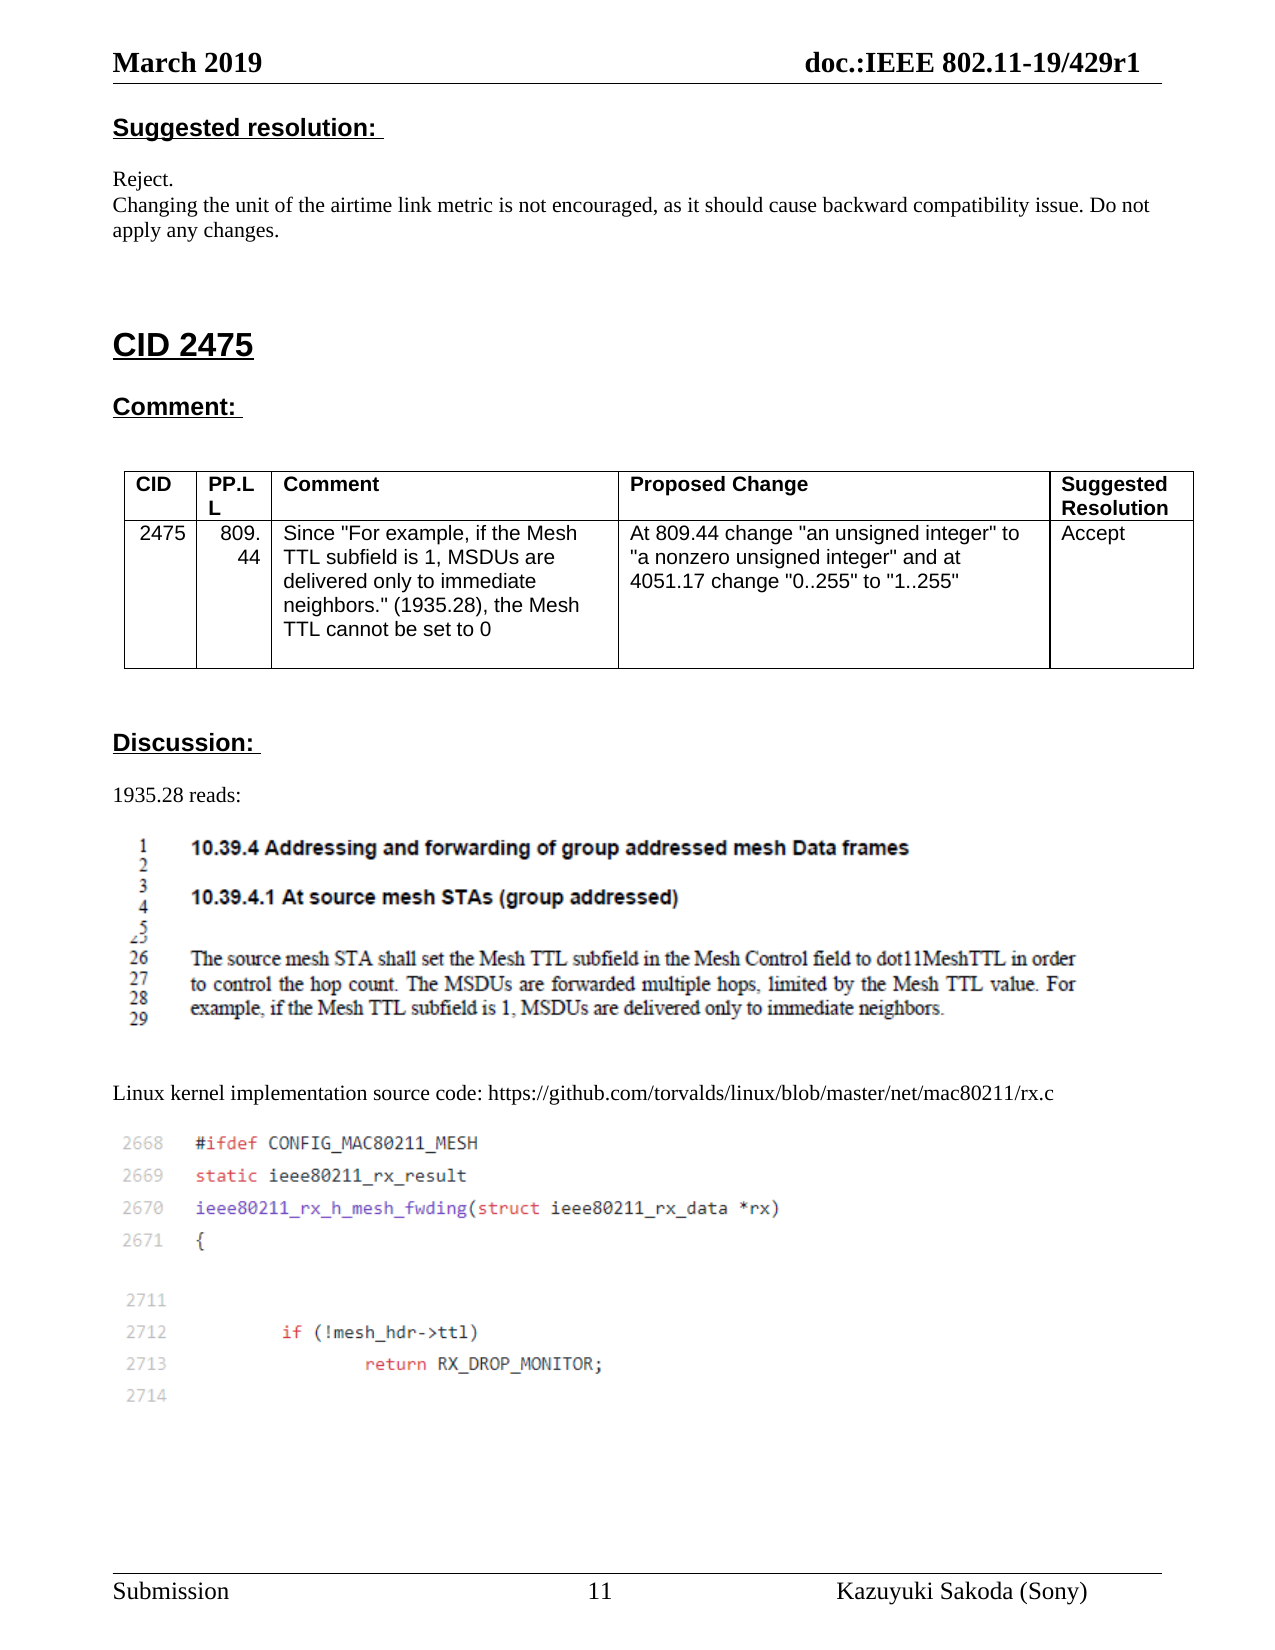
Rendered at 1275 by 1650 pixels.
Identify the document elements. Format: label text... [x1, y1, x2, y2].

text Reject. [112, 166, 1162, 192]
text Changing the unit of the airtime link metric is not encouraged, as it should cause backward compatibility issue. Do not apply any changes. [112, 192, 1162, 242]
table_header Proposed Change [619, 472, 1049, 520]
picture [112, 1130, 1098, 1257]
subtitle Suggested resolution: [112, 112, 1162, 141]
table_cell 2475 [125, 521, 196, 668]
table_cell 809. 44 [197, 521, 271, 668]
table_header CID [125, 472, 196, 520]
text Linux kernel implementation source code: https://github.com/torvalds/linux/blob/master/net/mac80211/rx.c [112, 1080, 1162, 1105]
table_header Comment [272, 472, 618, 520]
picture [112, 1281, 1150, 1407]
table_header Suggested Resolution [1051, 472, 1193, 520]
picture [112, 806, 1108, 1030]
table_cell Since "For example, if the Mesh TTL subfield is 1, MSDUs are delivered only to immediate neighbors." (1935.28), the Mesh TTL cannot be set to 0 [272, 521, 618, 668]
table_header PP.LL [197, 472, 271, 520]
subtitle CID 2475 Comment: [112, 325, 1162, 421]
text 1935.28 reads: [112, 782, 1162, 807]
subtitle Discussion: [112, 728, 1162, 756]
table_cell At 809.44 change "an unsigned integer" to "a nonzero unsigned integer" and at 4051.17 change "0..255" to "1..255" [619, 521, 1049, 668]
table_cell Accept [1051, 521, 1193, 668]
